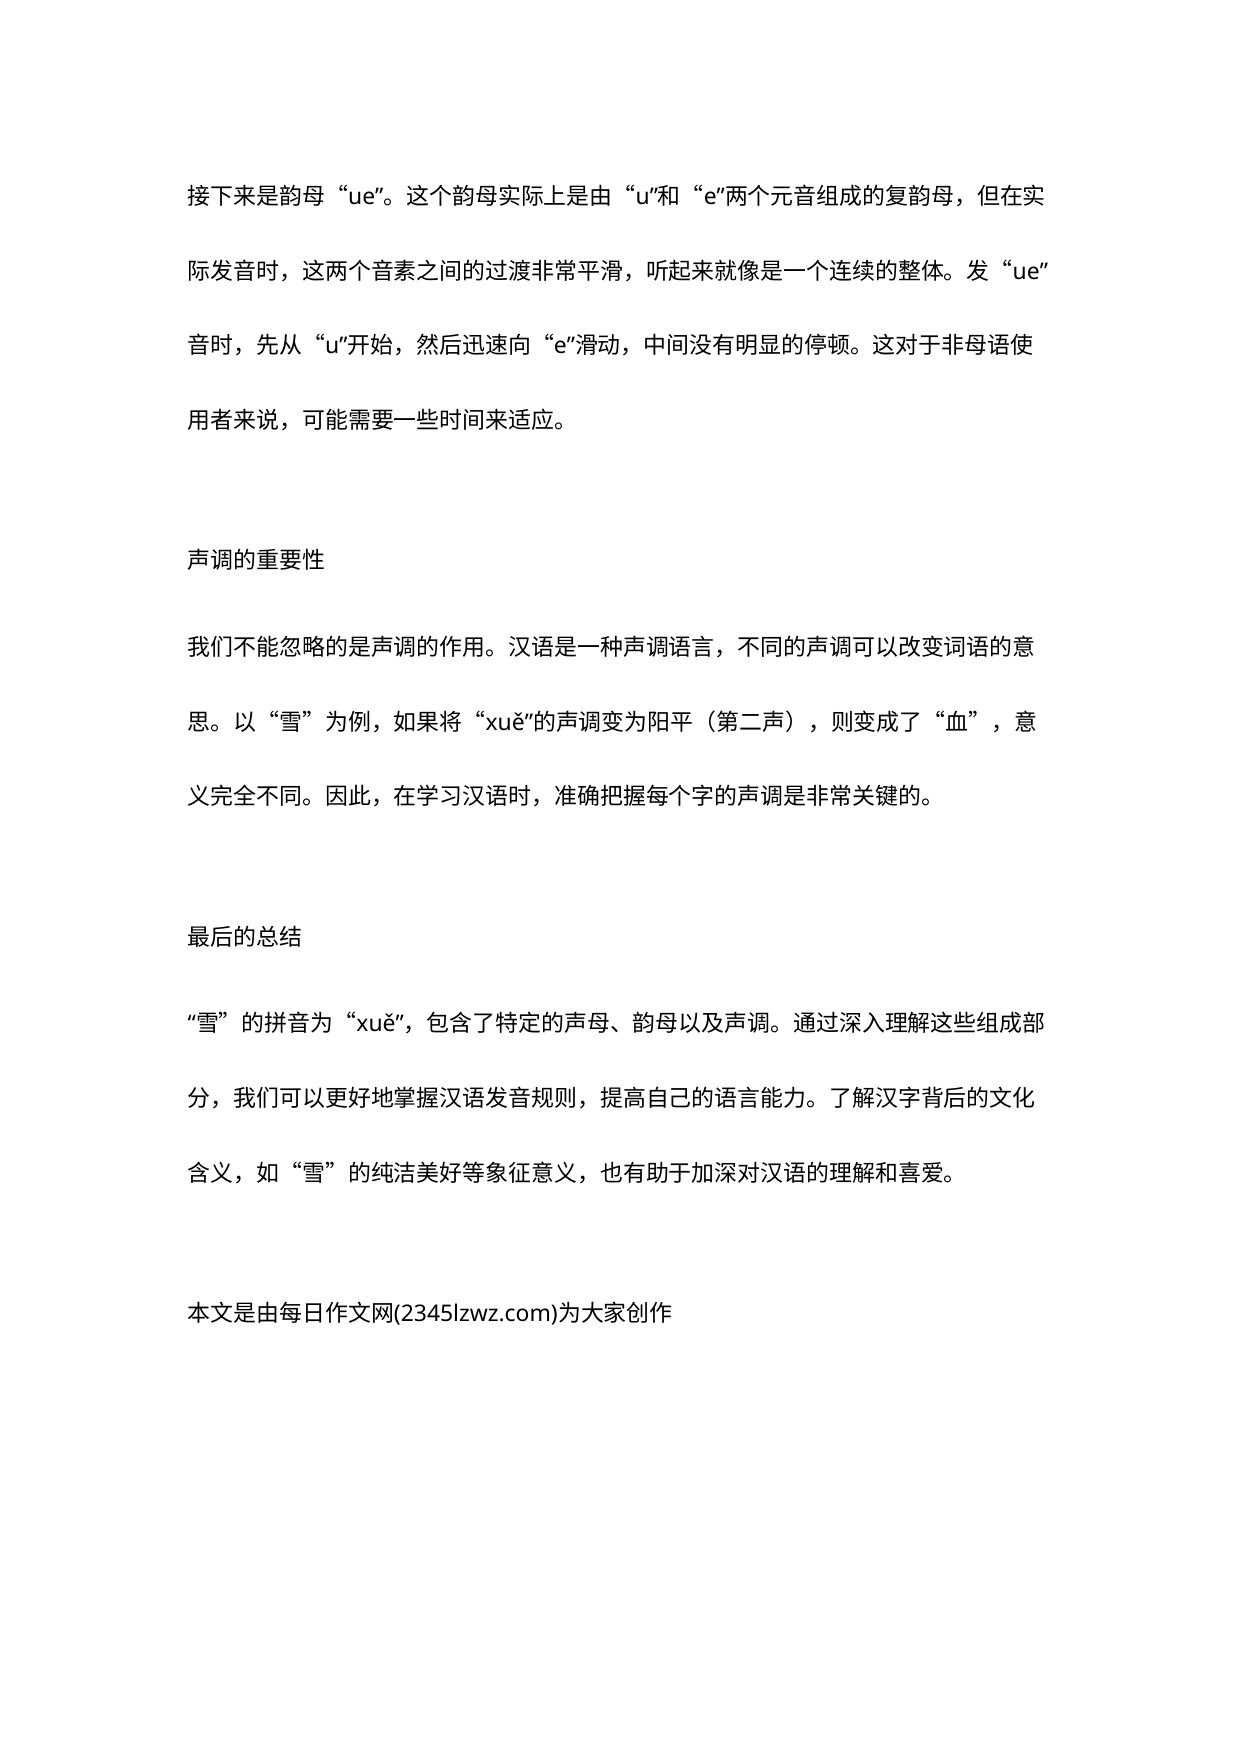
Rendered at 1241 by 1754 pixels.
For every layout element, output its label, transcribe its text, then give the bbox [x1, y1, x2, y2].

text “雪”的拼音为“xuě”，包含了特定的声母、韵母以及声调。通过深入理解这些组成部分，我们可以更好地掌握汉语发音规则，提高自己的语言能力。了解汉字背后的文化含义，如“雪”的纯洁美好等象征意义，也有助于加深对汉语的理解和喜爱。 [187, 989, 1053, 1204]
text 声调的重要性 [187, 526, 1053, 591]
text 本文是由每日作文网(2345lzwz.com)为大家创作 [187, 1279, 1053, 1344]
text 最后的总结 [187, 903, 1053, 968]
text 接下来是韵母“ue”。这个韵母实际上是由“u”和“e”两个元音组成的复韵母，但在实际发音时，这两个音素之间的过渡非常平滑，听起来就像是一个连续的整体。发“ue”音时，先从“u”开始，然后迅速向“e”滑动，中间没有明显的停顿。这对于非母语使用者来说，可能需要一些时间来适应。 [187, 162, 1053, 451]
text 我们不能忽略的是声调的作用。汉语是一种声调语言，不同的声调可以改变词语的意思。以“雪”为例，如果将“xuě”的声调变为阳平（第二声），则变成了“血”，意义完全不同。因此，在学习汉语时，准确把握每个字的声调是非常关键的。 [187, 613, 1053, 827]
